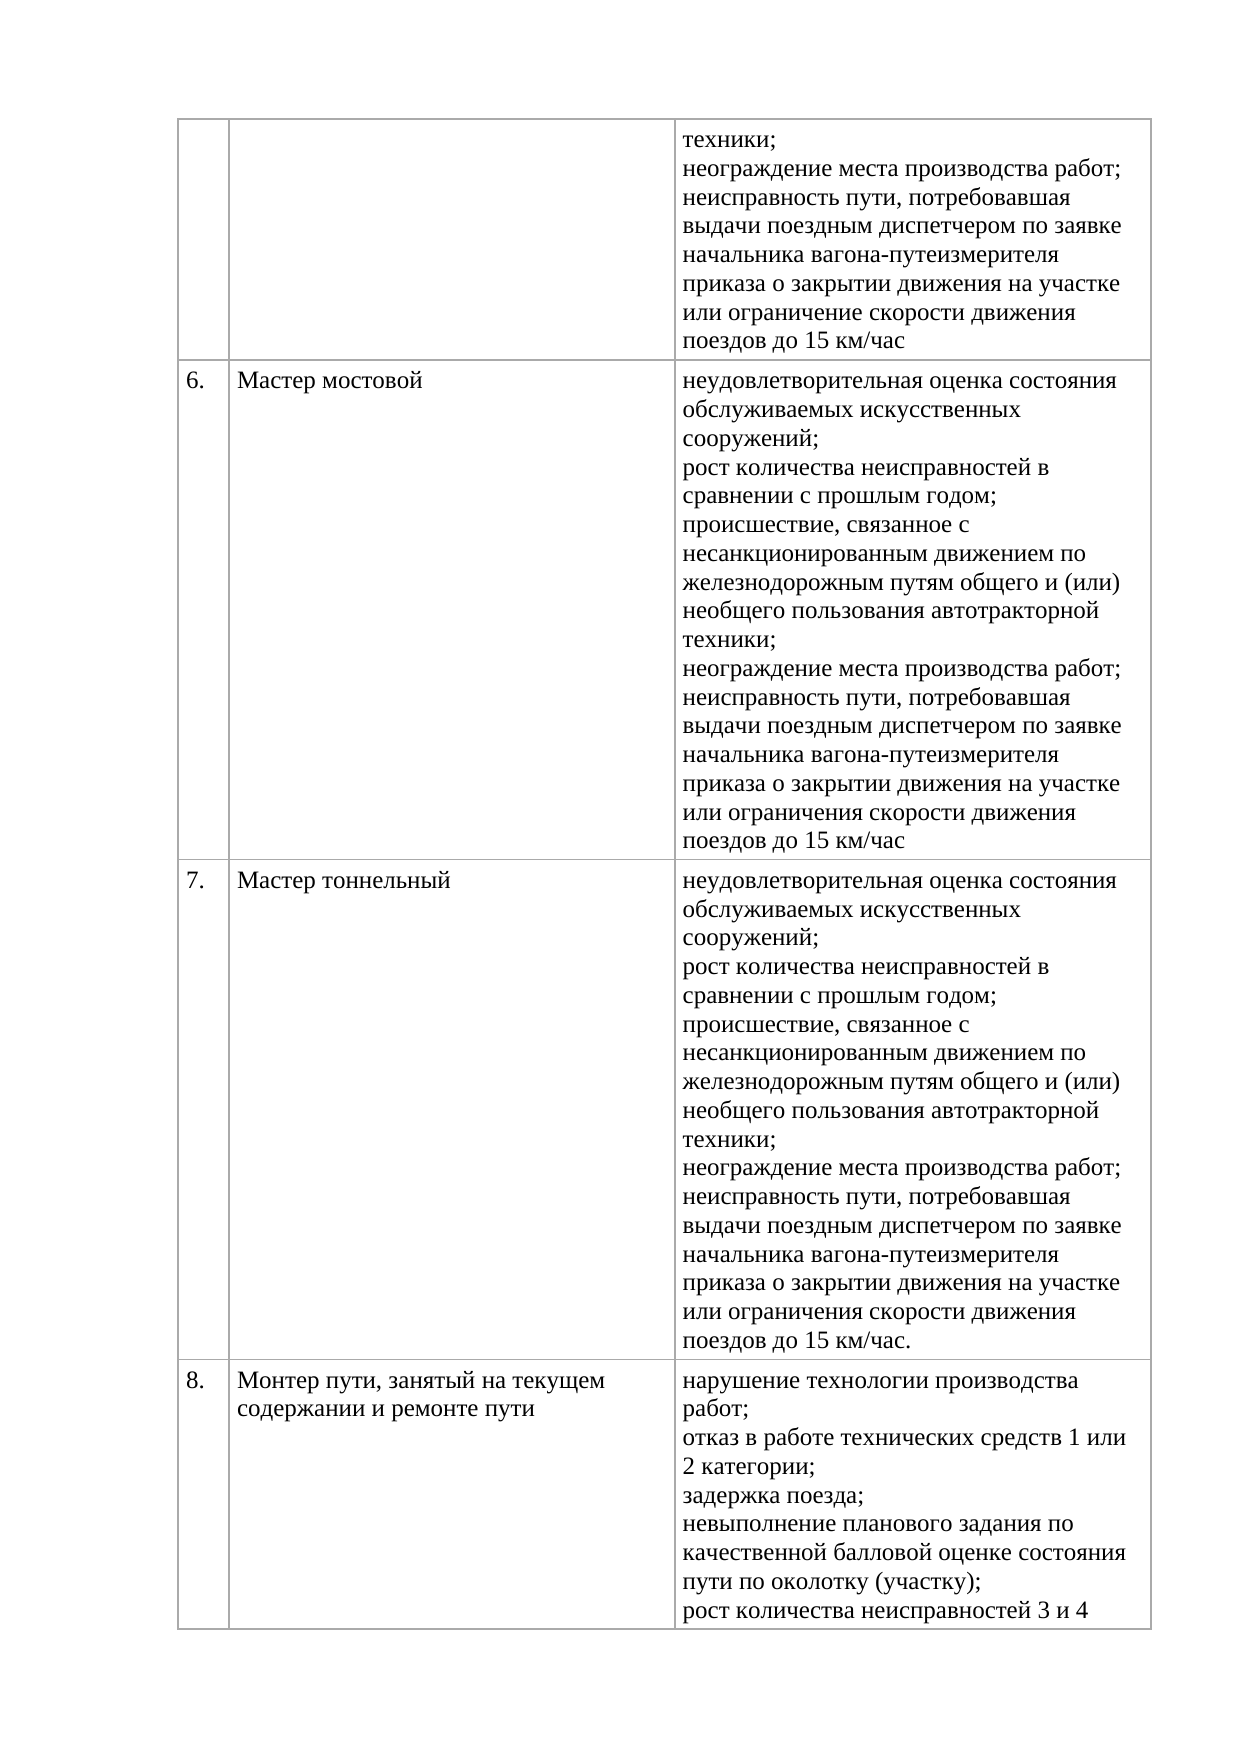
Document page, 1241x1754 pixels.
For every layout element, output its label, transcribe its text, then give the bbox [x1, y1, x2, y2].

table_cell 7. [179, 860, 228, 1358]
table_cell Мастер мостовой [230, 361, 674, 859]
table_cell 5. [179, 120, 228, 359]
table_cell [230, 120, 674, 359]
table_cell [230, 1360, 674, 1628]
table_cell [676, 1360, 1150, 1628]
table_cell Мастер тоннельный [230, 860, 674, 1358]
table_cell 6. [179, 361, 228, 859]
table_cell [676, 120, 1150, 359]
table_cell 8. [179, 1360, 228, 1628]
table_cell неудовлетворительная оценка состояния обслуживаемых искусственных сооружений; рост количества неисправностей в сравнении с прошлым годом; происшествие, связанное с несанкционированным движением по железнодорожным путям общего и (или) необщего пользования автотракторной техники; неограждение места производства работ; неисправность пути, потребовавшая выдачи поездным диспетчером по заявке начальника вагона-путеизмерителя приказа о закрытии движения на участке или ограничения скорости движения поездов до 15 км/час [676, 361, 1150, 859]
table_cell неудовлетворительная оценка состояния обслуживаемых искусственных сооружений; рост количества неисправностей в сравнении с прошлым годом; происшествие, связанное с несанкционированным движением по железнодорожным путям общего и (или) необщего пользования автотракторной техники; неограждение места производства работ; неисправность пути, потребовавшая выдачи поездным диспетчером по заявке начальника вагона-путеизмерителя приказа о закрытии движения на участке или ограничения скорости движения поездов до 15 км/час. [676, 860, 1150, 1358]
